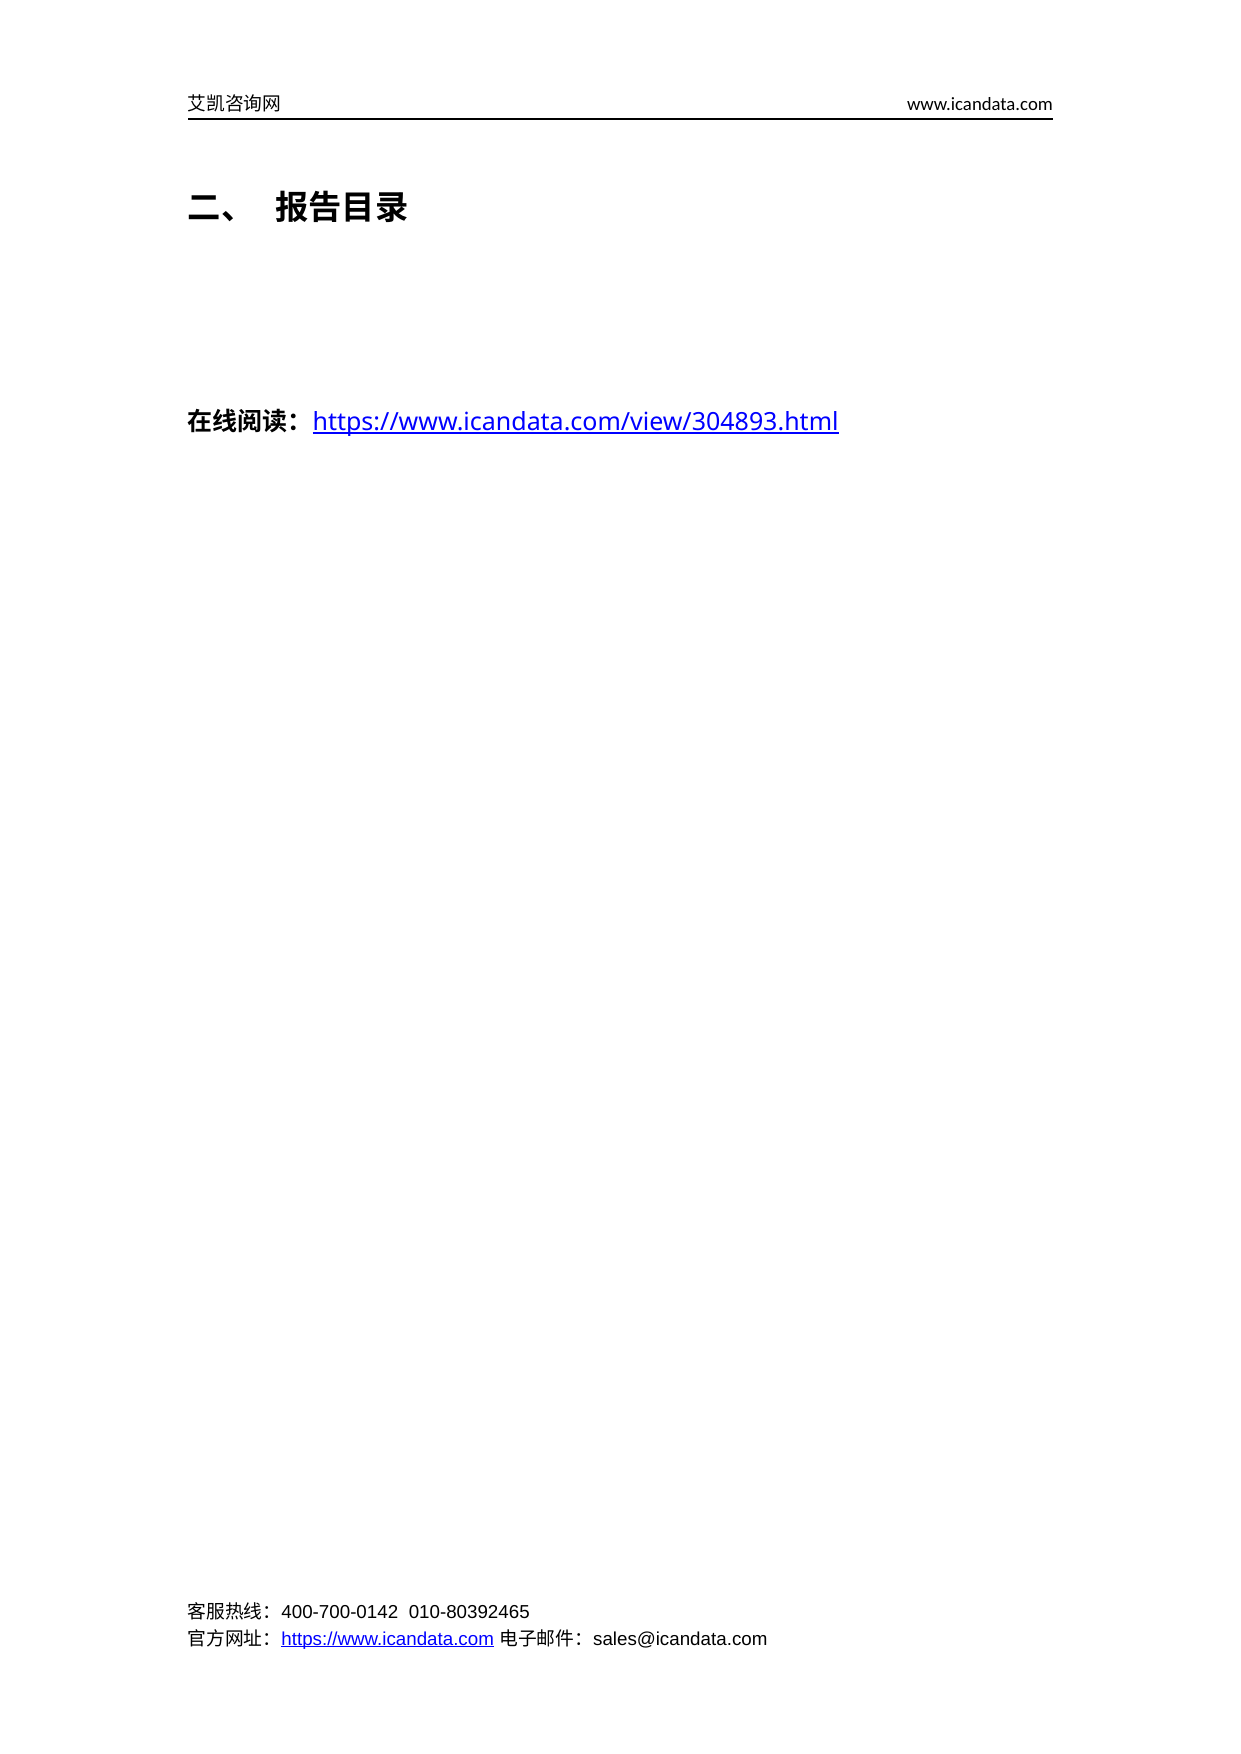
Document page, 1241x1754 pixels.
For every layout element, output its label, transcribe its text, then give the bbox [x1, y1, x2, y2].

text 在线阅读：https://www.icandata.com/view/304893.html [187, 387, 1053, 452]
subtitle 报告目录 [187, 172, 1053, 237]
